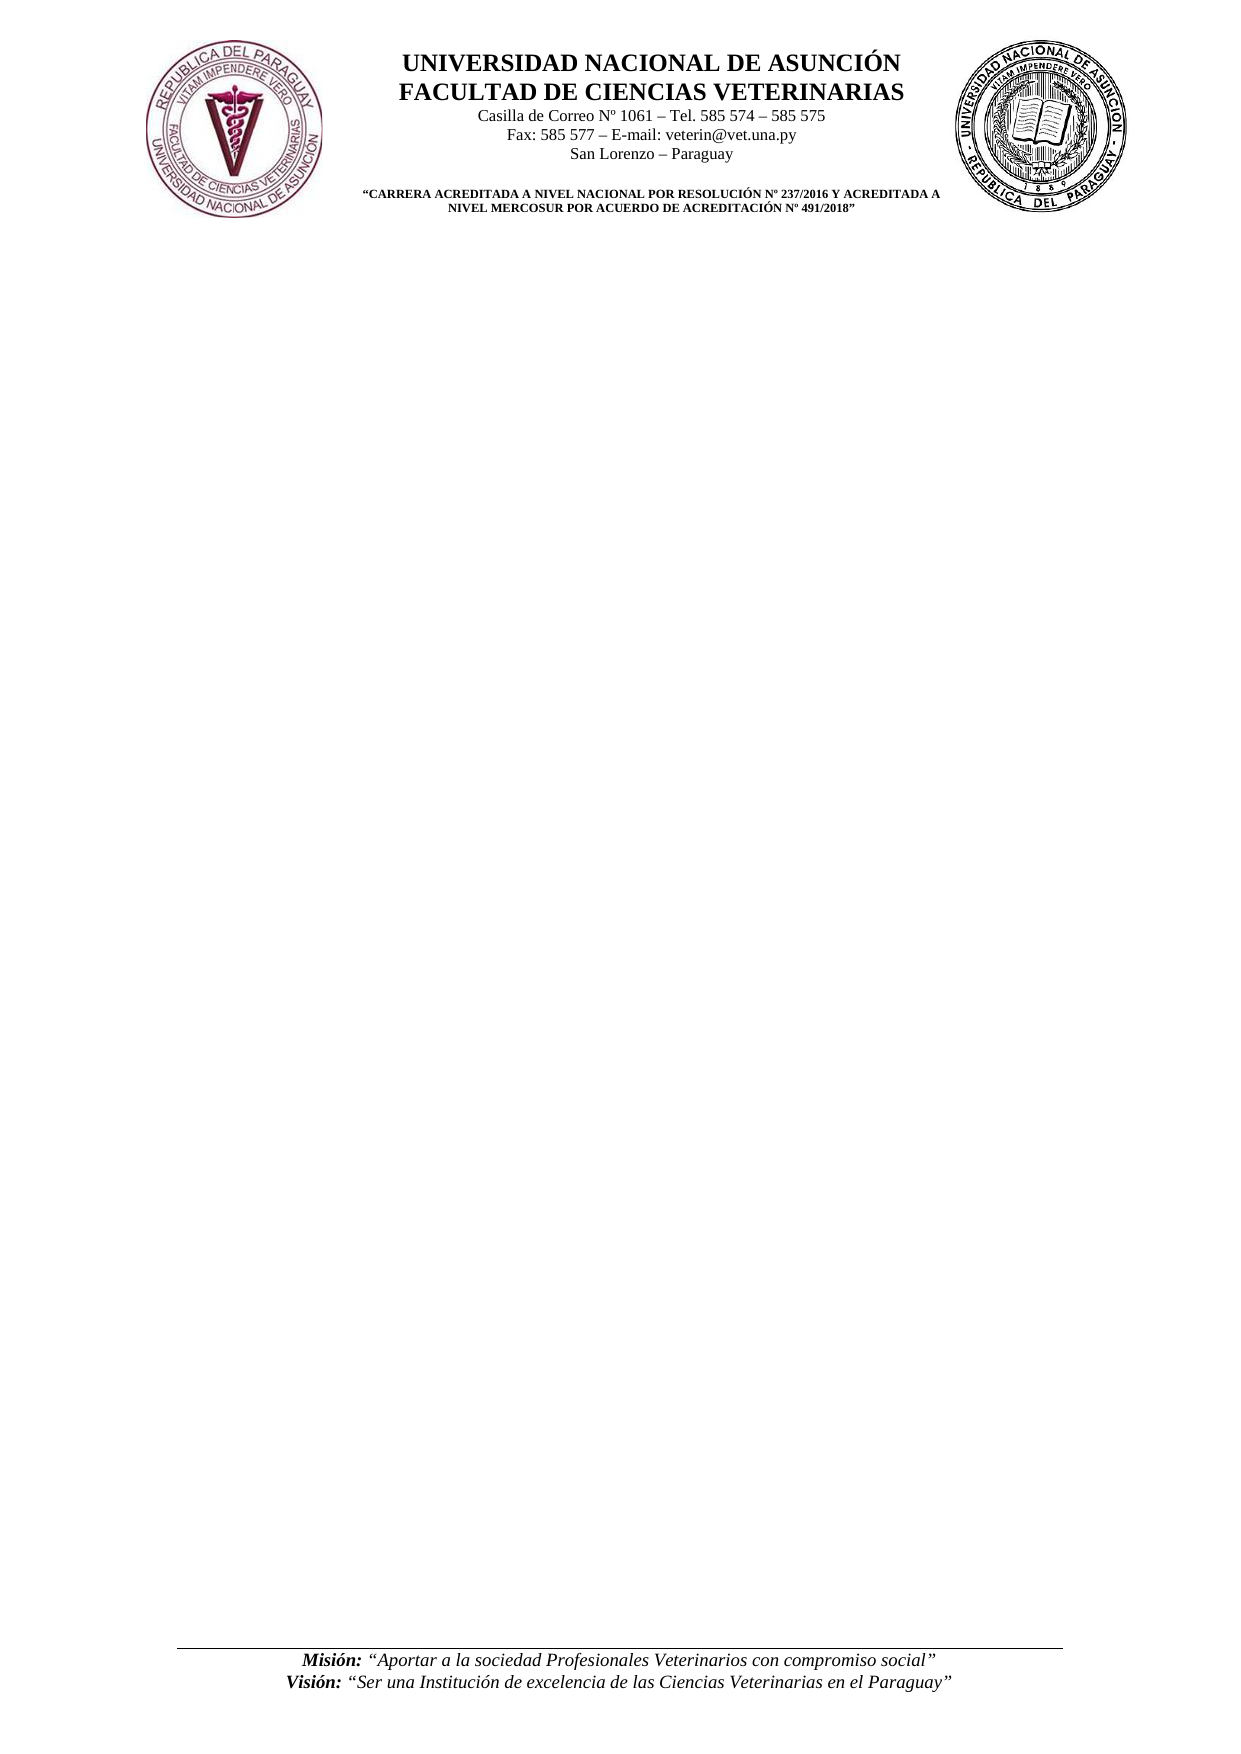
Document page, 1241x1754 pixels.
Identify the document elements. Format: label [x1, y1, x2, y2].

picture [949, 35, 1132, 218]
picture [146, 40, 323, 218]
